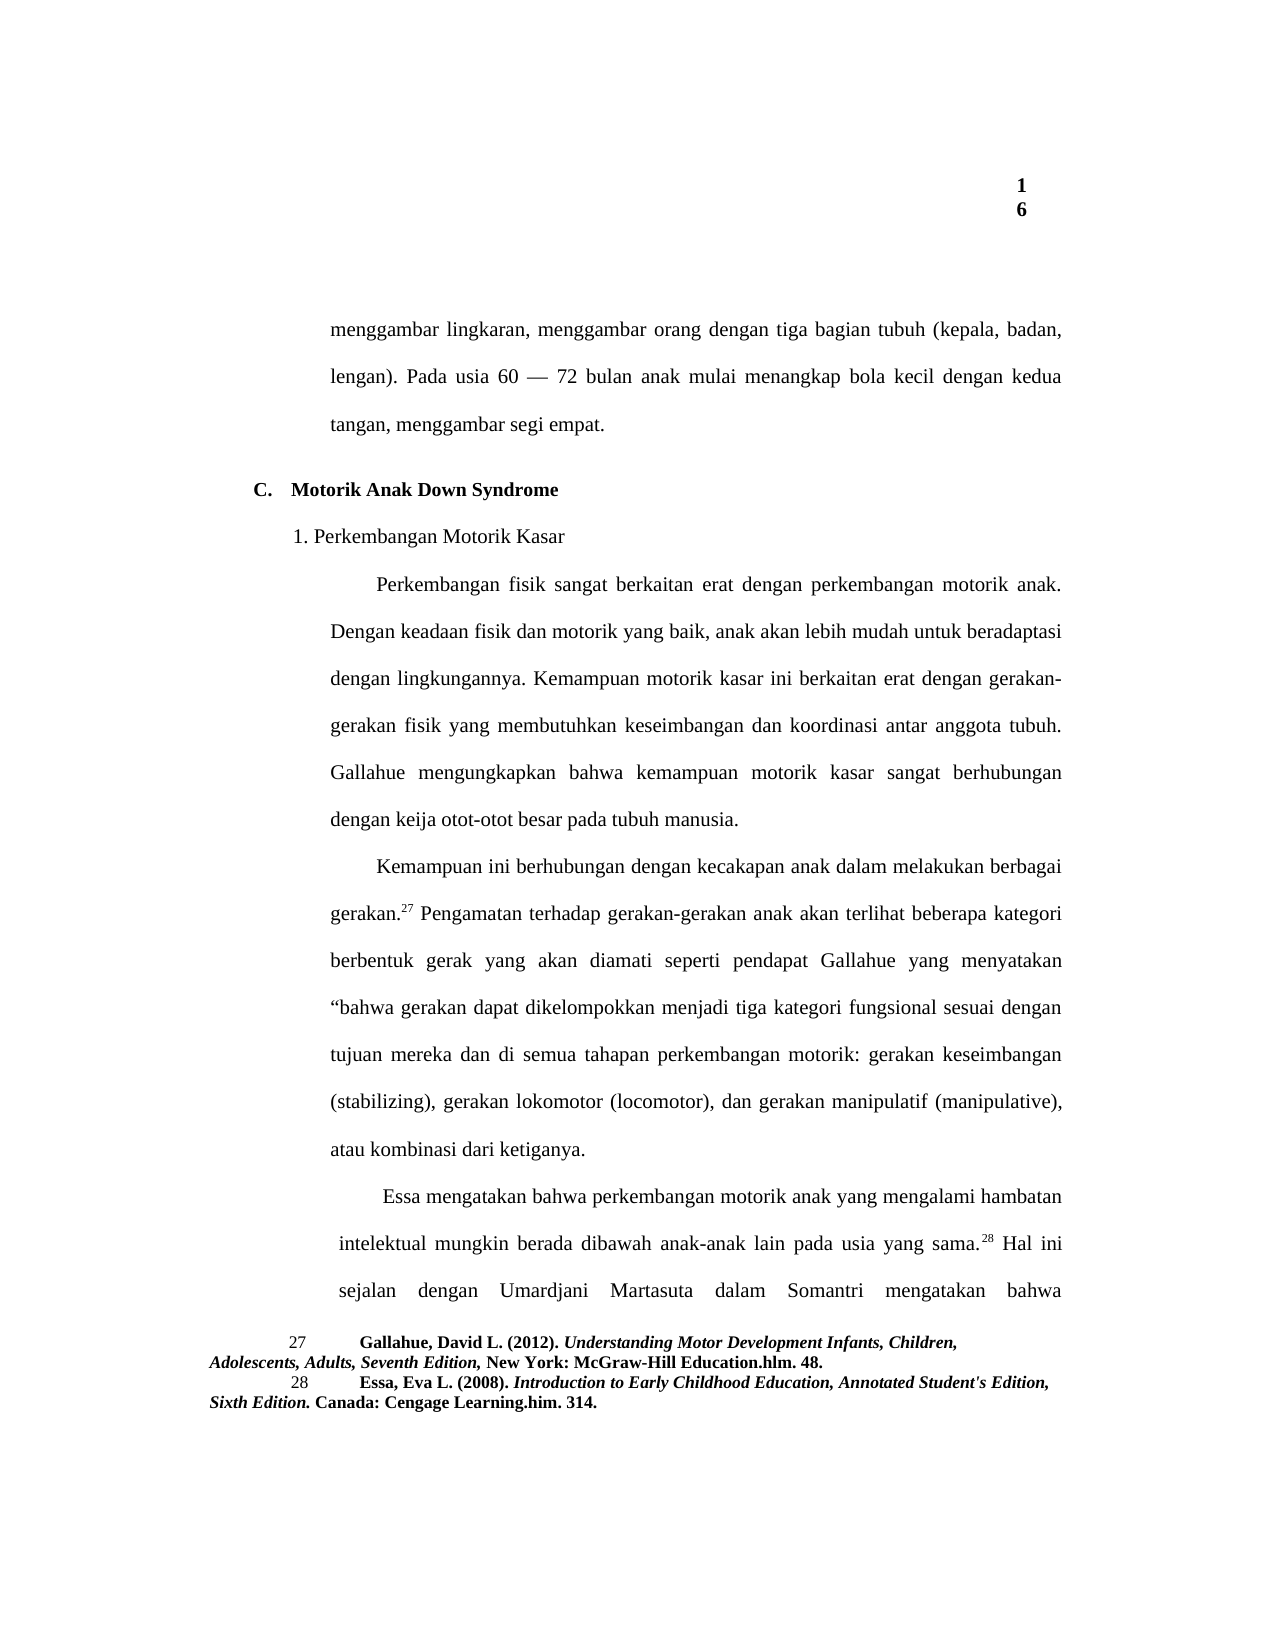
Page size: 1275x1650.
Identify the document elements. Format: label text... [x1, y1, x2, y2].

text 1. Perkembangan Motorik Kasar [293, 506, 1063, 553]
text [330, 299, 1063, 440]
text Perkembangan fisik sangat berkaitan erat dengan perkembangan motorik anak. Dengan keadaan fisik dan motorik yang baik, anak akan lebih mudah untuk beradaptasi dengan lingkungannya. Kemampuan motorik kasar ini berkaitan erat dengan gerakan-gerakan fisik yang membutuhkan keseimbangan dan koordinasi antar anggota tubuh. Gallahue mengungkapkan bahwa kemampuan motorik kasar sangat berhubungan dengan keija otot-otot besar pada tubuh manusia. [330, 553, 1063, 836]
list Motorik Anak Down Syndrome [253, 459, 1063, 506]
text Kemampuan ini berhubungan dengan kecakapan anak dalam melakukan berbagai gerakan. Pengamatan terhadap gerakan-gerakan anak akan terlihat beberapa kategori berbentuk gerak yang akan diamati seperti pendapat Gallahue yang menyatakan “bahwa gerakan dapat dikelompokkan menjadi tiga kategori fungsional sesuai dengan tujuan mereka dan di semua tahapan perkembangan motorik: gerakan keseimbangan (stabilizing), gerakan lokomotor (locomotor), dan gerakan manipulatif (manipulative), atau kombinasi dari ketiganya. [330, 836, 1063, 1165]
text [338, 1165, 1063, 1307]
